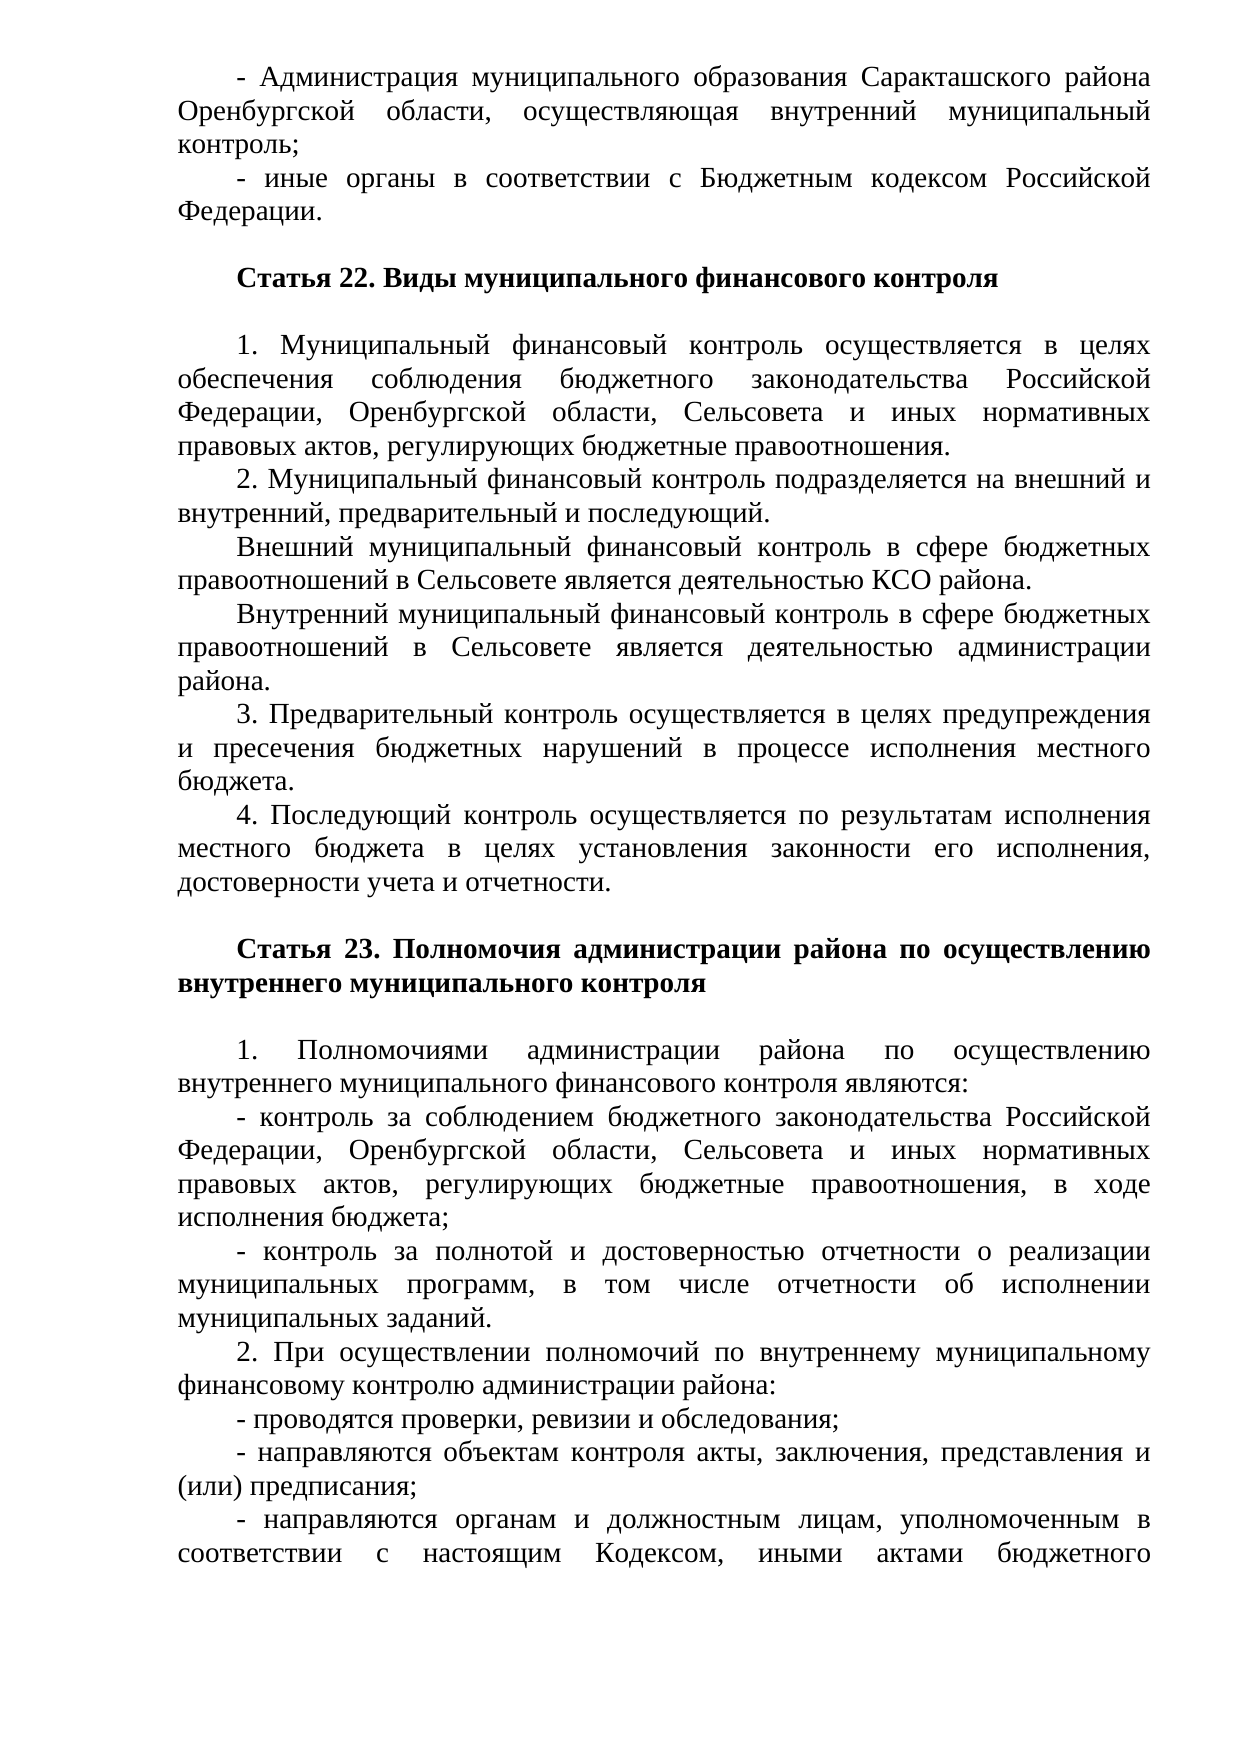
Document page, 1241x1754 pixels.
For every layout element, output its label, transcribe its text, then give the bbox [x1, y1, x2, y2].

text 2. При осуществлении полномочий по внутреннему муниципальному финансовому контролю администрации района: [177, 1334, 1152, 1401]
text - направляются объектам контроля акты, заключения, представления и (или) предписания; [177, 1434, 1152, 1501]
text - проводятся проверки, ревизии и обследования; [177, 1401, 1152, 1434]
text 2. Муниципальный финансовый контроль подразделяется на внешний и внутренний, предварительный и последующий. [177, 462, 1152, 529]
text Статья 23. Полномочия администрации района по осуществлению внутреннего муниципального контроля [177, 931, 1152, 998]
text Внешний муниципальный финансовый контроль в сфере бюджетных правоотношений в Сельсовете является деятельностью КСО района. [177, 529, 1152, 596]
text - контроль за полнотой и достоверностью отчетности о реализации муниципальных программ, в том числе отчетности об исполнении муниципальных заданий. [177, 1233, 1152, 1334]
text 1. Муниципальный финансовый контроль осуществляется в целях обеспечения соблюдения бюджетного законодательства Российской Федерации, Оренбургской области, Сельсовета и иных нормативных правовых актов, регулирующих бюджетные правоотношения. [177, 327, 1152, 462]
text 4. Последующий контроль осуществляется по результатам исполнения местного бюджета в целях установления законности его исполнения, достоверности учета и отчетности. [177, 797, 1152, 898]
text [177, 1501, 1152, 1568]
text Внутренний муниципальный финансовый контроль в сфере бюджетных правоотношений в Сельсовете является деятельностью администрации района. [177, 596, 1152, 696]
text 1. Полномочиями администрации района по осуществлению внутреннего муниципального финансового контроля являются: [177, 1032, 1152, 1099]
text 3. Предварительный контроль осуществляется в целях предупреждения и пресечения бюджетных нарушений в процессе исполнения местного бюджета. [177, 696, 1152, 797]
text - иные органы в соответствии с Бюджетным кодексом Российской Федерации. [177, 160, 1152, 227]
text Статья 22. Виды муниципального финансового контроля [177, 260, 1152, 294]
text - Администрация муниципального образования Саракташского района Оренбургской области, осуществляющая внутренний муниципальный контроль; [177, 59, 1152, 160]
text - контроль за соблюдением бюджетного законодательства Российской Федерации, Оренбургской области, Сельсовета и иных нормативных правовых актов, регулирующих бюджетные правоотношения, в ходе исполнения бюджета; [177, 1099, 1152, 1233]
